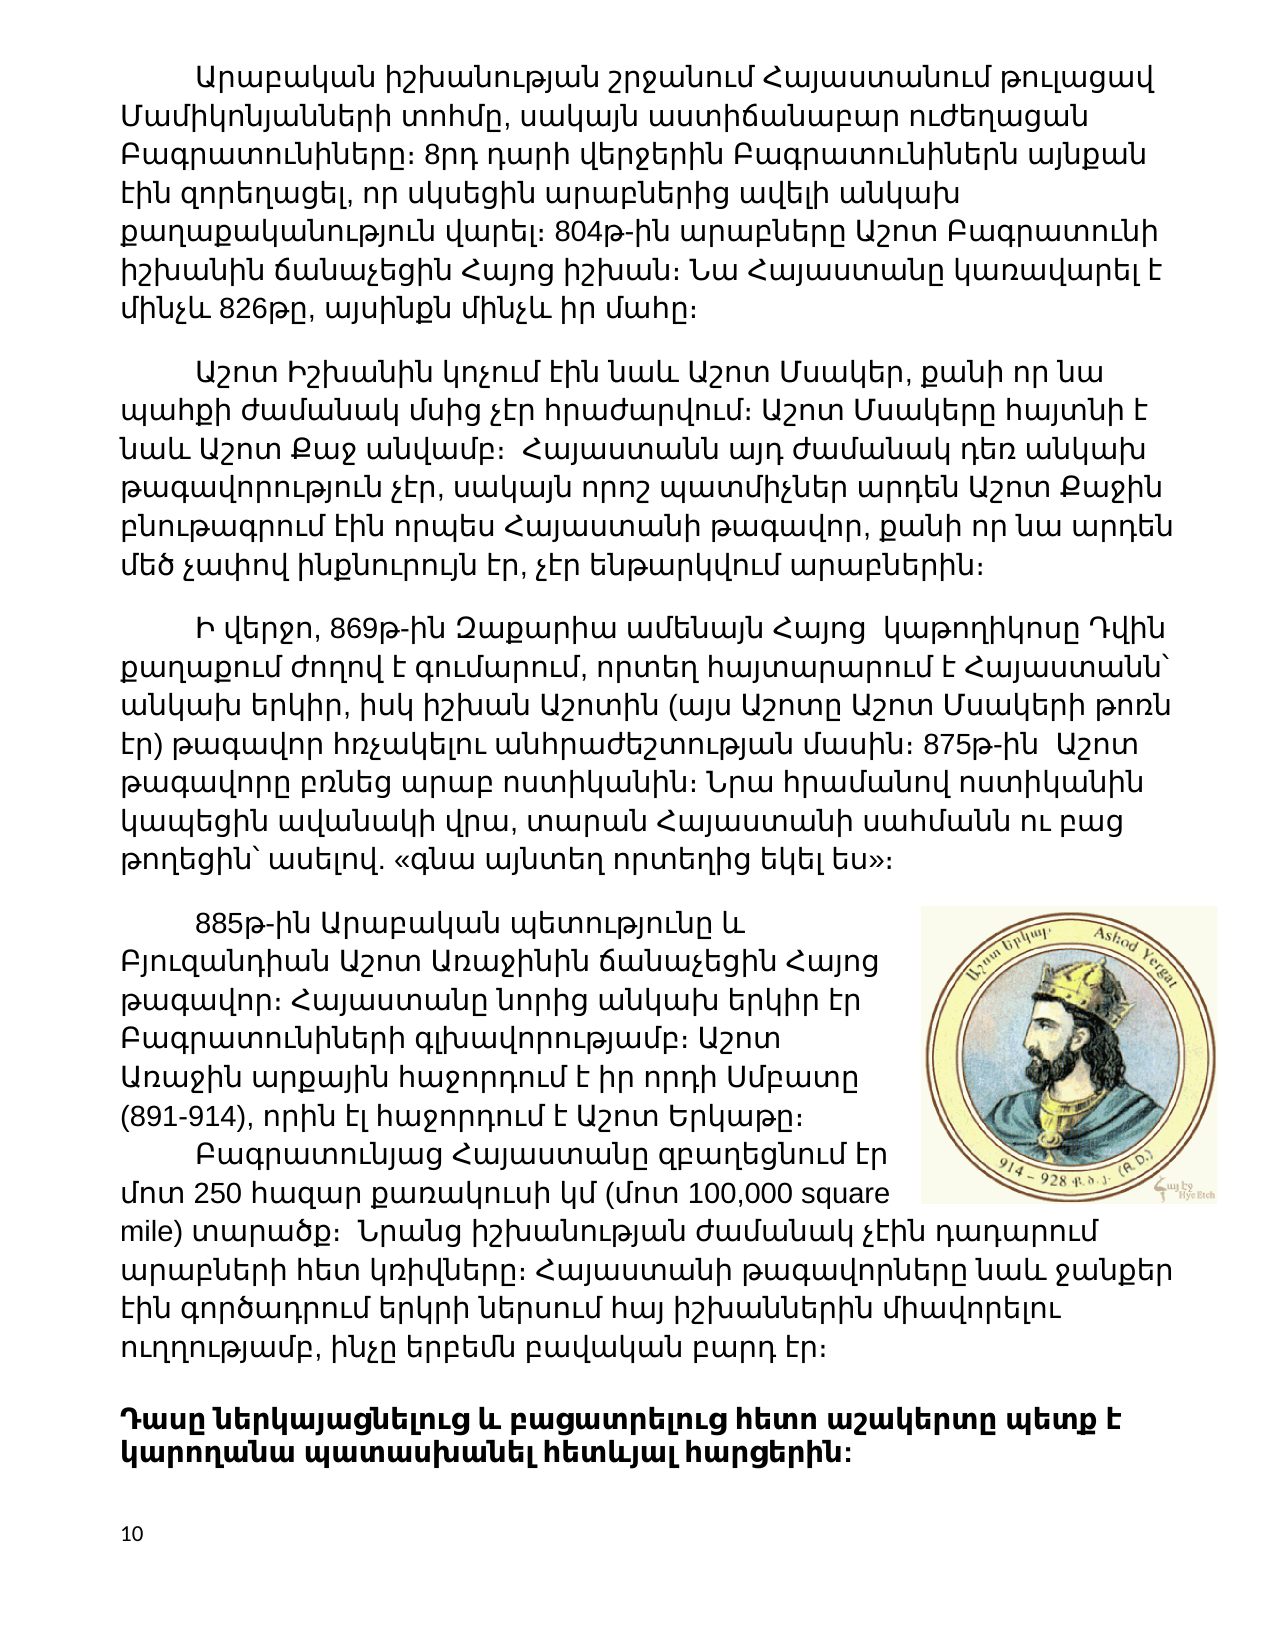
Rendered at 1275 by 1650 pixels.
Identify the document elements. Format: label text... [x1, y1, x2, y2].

text 885թ-ին Արաբական պետությունը և Բյուզանդիան Աշոտ Առաջինին ճանաչեցին Հայոց թագավոր։ Հայաստանը նորից անկախ երկիր էր Բագրատունիների գլխավորությամբ։ Աշոտ Առաջին արքային հաջորդում է իր որդի Սմբատը (891-914), որին էլ հաջորդում է Աշոտ Երկաթը։ [120, 906, 920, 1132]
text Ի վերջո, 869թ-ին Զաքարիա ամենայն Հայոց կաթողիկոսը Դվին քաղաքում ժողով է գումարում, որտեղ հայտարարում է Հայաստանն՝ անկախ երկիր, իսկ իշխան Աշոտին (այս Աշոտը Աշոտ Մսակերի թոռն էր) թագավոր հռչակելու անհրաժեշտության մասին։ 875թ-ին Աշոտ թագավորը բռնեց արաբ ոստիկանին։ Նրա հրամանով ոստիկանին կապեցին ավանակի վրա, տարան Հայաստանի սահմանն ու բաց թողեցին՝ ասելով. «գնա այնտեղ որտեղից եկել ես»։ [120, 611, 1200, 876]
text Դասը ներկայացնելուց և բացատրելուց հետո աշակերտը պետք է կարողանա պատասխանել հետևյալ հարցերին: [120, 1402, 1200, 1469]
text Բագրատունյաց Հայաստանը զբաղեցնում էր մոտ 250 հազար քառակուսի կմ (մոտ 100,000 square mile) տարածք։ Նրանց իշխանության ժամանակ չէին դադարում արաբների հետ կռիվները։ Հայաստանի թագավորները նաև ջանքեր էին գործադրում երկրի ներսում հայ իշխաններին միավորելու ուղղությամբ, ինչը երբեմն բավական բարդ էր։ [120, 1137, 1200, 1363]
picture [920, 906, 1218, 1204]
text Աշոտ Իշխանին կոչում էին նաև Աշոտ Մսակեր, քանի որ նա պահքի ժամանակ մսից չէր հրաժարվում։ Աշոտ Մսակերը հայտնի է նաև Աշոտ Քաջ անվամբ։ Հայաստանն այդ ժամանակ դեռ անկախ թագավորություն չէր, սակայն որոշ պատմիչներ արդեն Աշոտ Քաջին բնութագրում էին որպես Հայաստանի թագավոր, քանի որ նա արդեն մեծ չափով ինքնուրույն էր, չէր ենթարկվում արաբներին։ [120, 355, 1200, 581]
text Արաբական իշխանության շրջանում Հայաստանում թուլացավ Մամիկոնյանների տոհմը, սակայն աստիճանաբար ուժեղացան Բագրատունիները։ 8րդ դարի վերջերին Բագրատունիներն այնքան էին զորեղացել, որ սկսեցին արաբներից ավելի անկախ քաղաքականություն վարել։ 804թ-ին արաբները Աշոտ Բագրատունի իշխանին ճանաչեցին Հայոց իշխան։ Նա Հայաստանը կառավարել է մինչև 826թը, այսինքն մինչև իր մահը։ [120, 60, 1200, 325]
